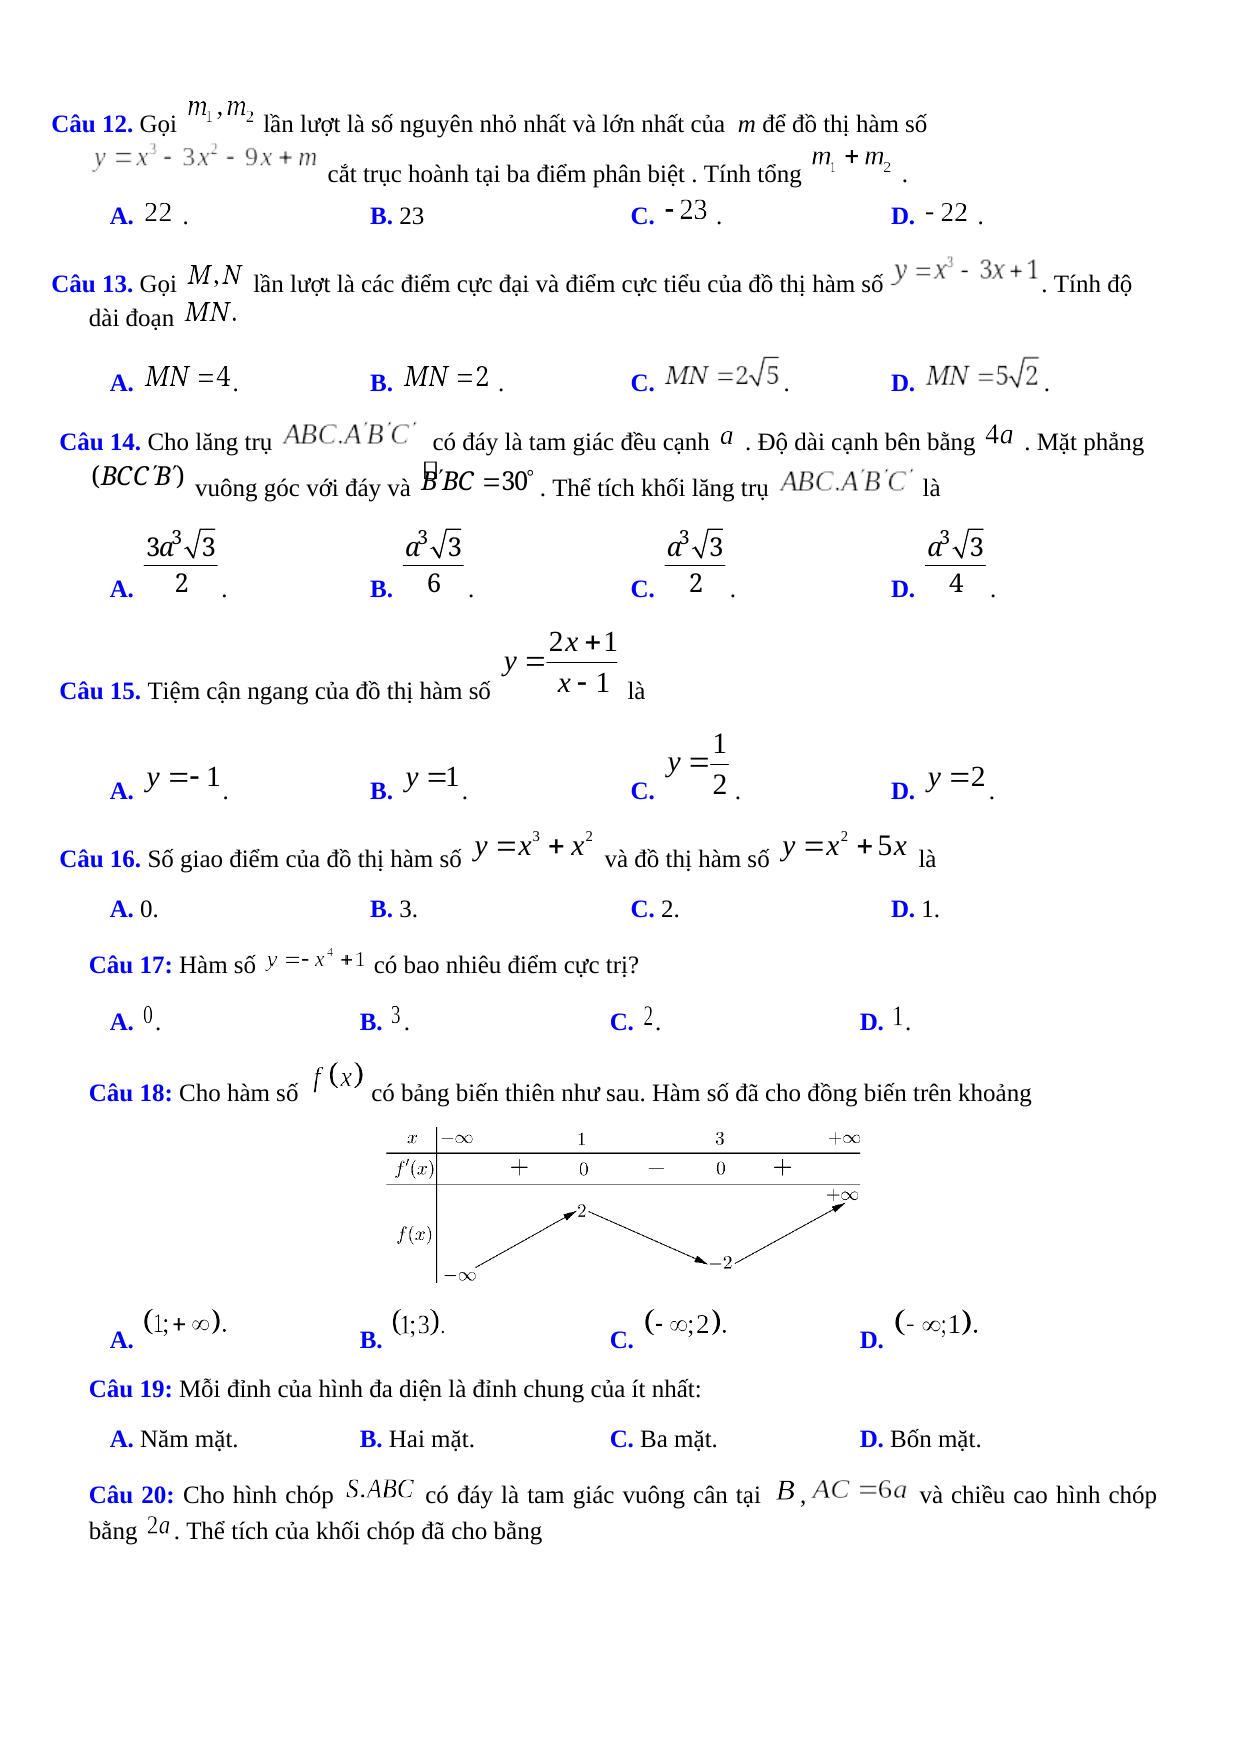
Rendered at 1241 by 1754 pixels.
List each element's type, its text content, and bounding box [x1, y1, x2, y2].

text A. . B. . C. . D. . [89, 523, 1157, 603]
text A. . B. . C. . D. . [89, 725, 1157, 804]
text Câu 17: Hàm số có bao nhiêu điểm cực trị? [89, 944, 1157, 979]
text Câu 13. Gọi lần lượt là các điểm cực đại và điểm cực tiểu của đồ thị hàm số . Tính độ dài đoạn [51, 251, 1157, 332]
text A. B. C. D. [89, 1303, 1157, 1354]
text A. . B. 23 C. . D. . [89, 194, 1157, 230]
text Câu 14. Cho lăng trụ có đáy là tam giác đều cạnh . Độ dài cạnh bên bằng . Mặt phẳng vuông góc với đáy và . Thể tích khối lăng trụ là [59, 417, 1157, 502]
text A. . B. . C. . D. . [89, 1000, 1157, 1035]
text A. Năm mặt. B. Hai mặt. C. Ba mặt. D. Bốn mặt. [89, 1424, 1157, 1453]
text Câu 12. Gọi lần lượt là số nguyên nhỏ nhất và lớn nhất của m để đồ thị hàm số cắt trục hoành tại ba điểm phân biệt . Tính tổng . [51, 89, 1157, 188]
text Câu 20: Cho hình chóp có đáy là tam giác vuông cân tại , và chiều cao hình chóp bằng . Thể tích của khối chóp đã cho bằng [89, 1474, 1157, 1544]
text Câu 18: Cho hàm số có bảng biến thiên như sau. Hàm số đã cho đồng biến trên khoảng [89, 1056, 1157, 1107]
text A. . B. . C. . D. . [89, 352, 1157, 397]
picture [386, 1127, 861, 1283]
text Câu 16. Số giao điểm của đồ thị hàm số và đồ thị hàm số là [59, 825, 1157, 873]
text A. 0. B. 3. C. 2. D. 1. [89, 894, 1157, 923]
text Câu 15. Tiệm cận ngang của đồ thị hàm số là [59, 624, 1157, 704]
text Câu 19: Mỗi đỉnh của hình đa diện là đỉnh chung của ít nhất: [89, 1374, 1157, 1403]
